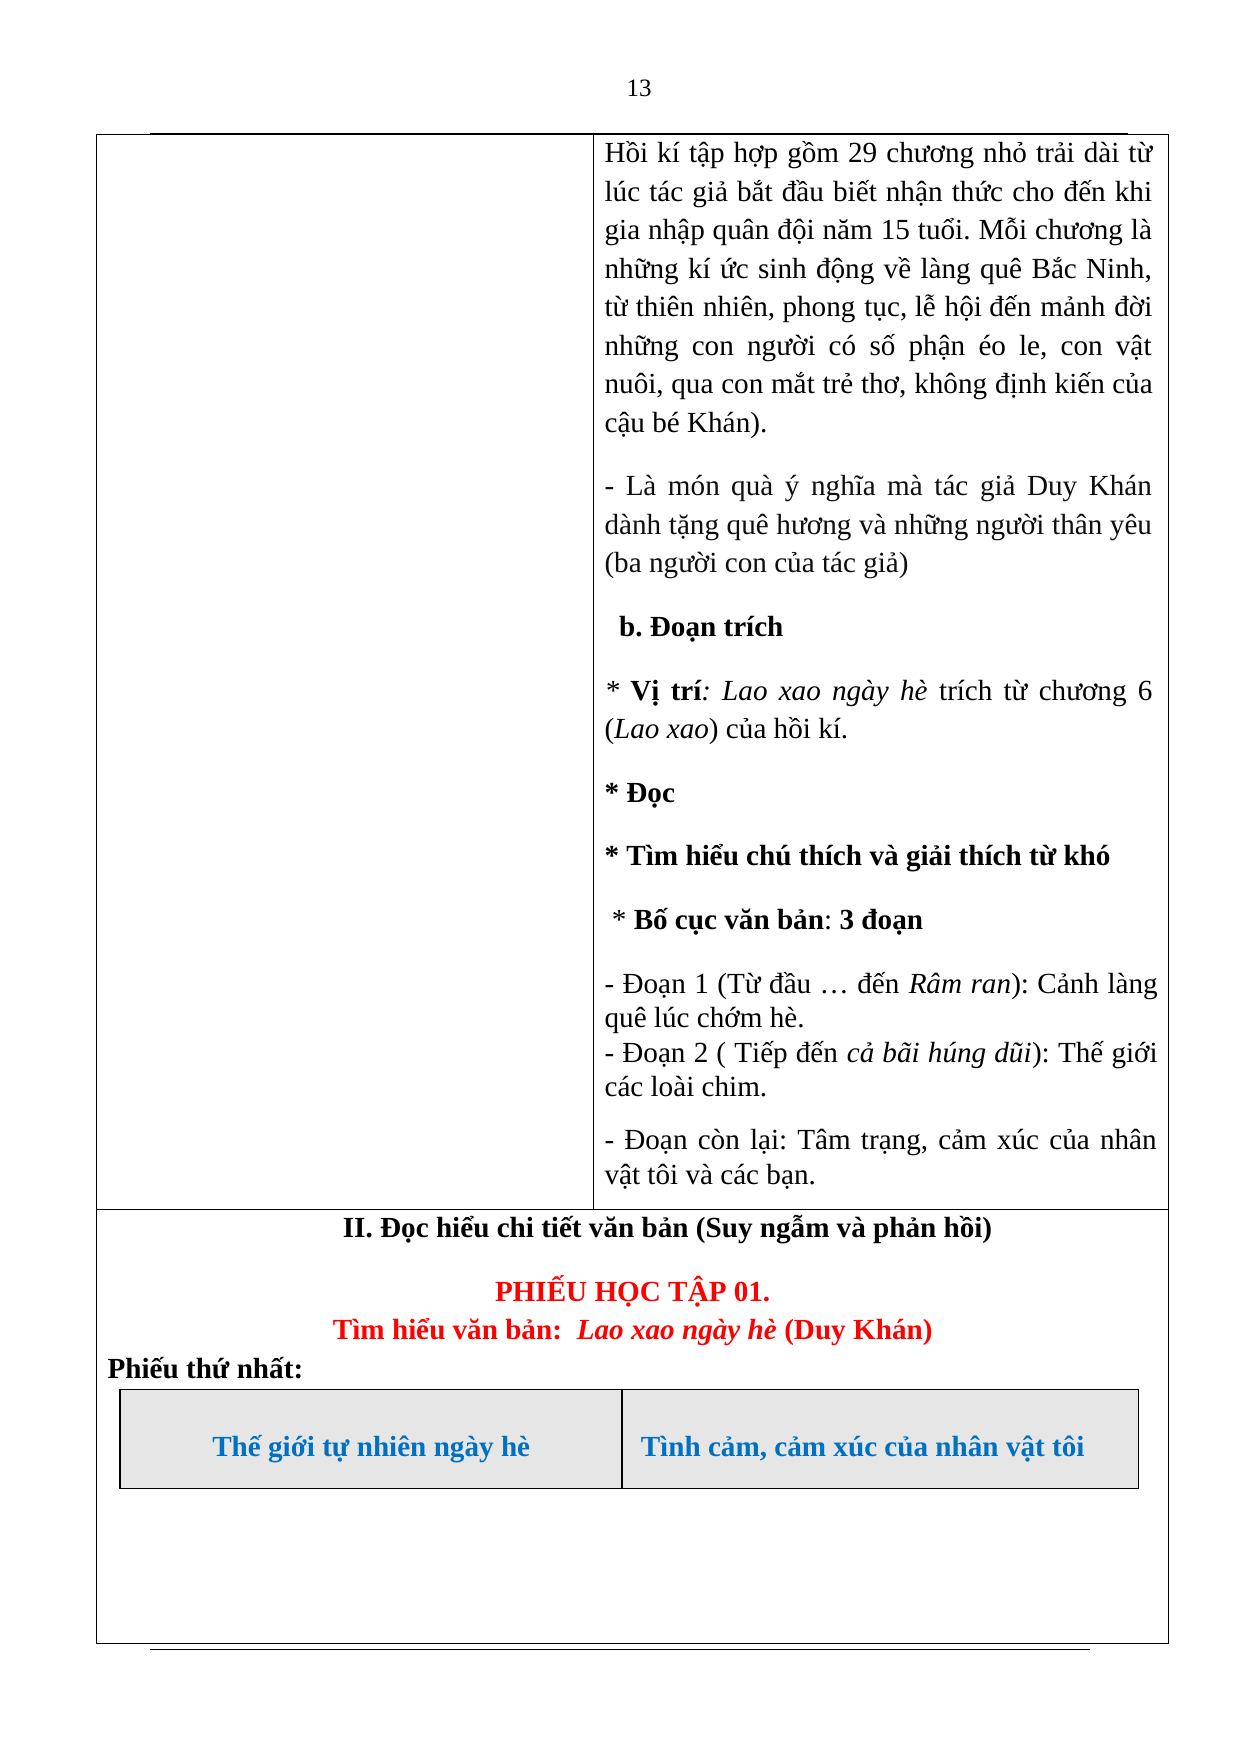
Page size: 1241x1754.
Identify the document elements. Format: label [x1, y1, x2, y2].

table_cell [594, 135, 1168, 1209]
table_cell [97, 1210, 1168, 1643]
table_cell [97, 135, 593, 1209]
